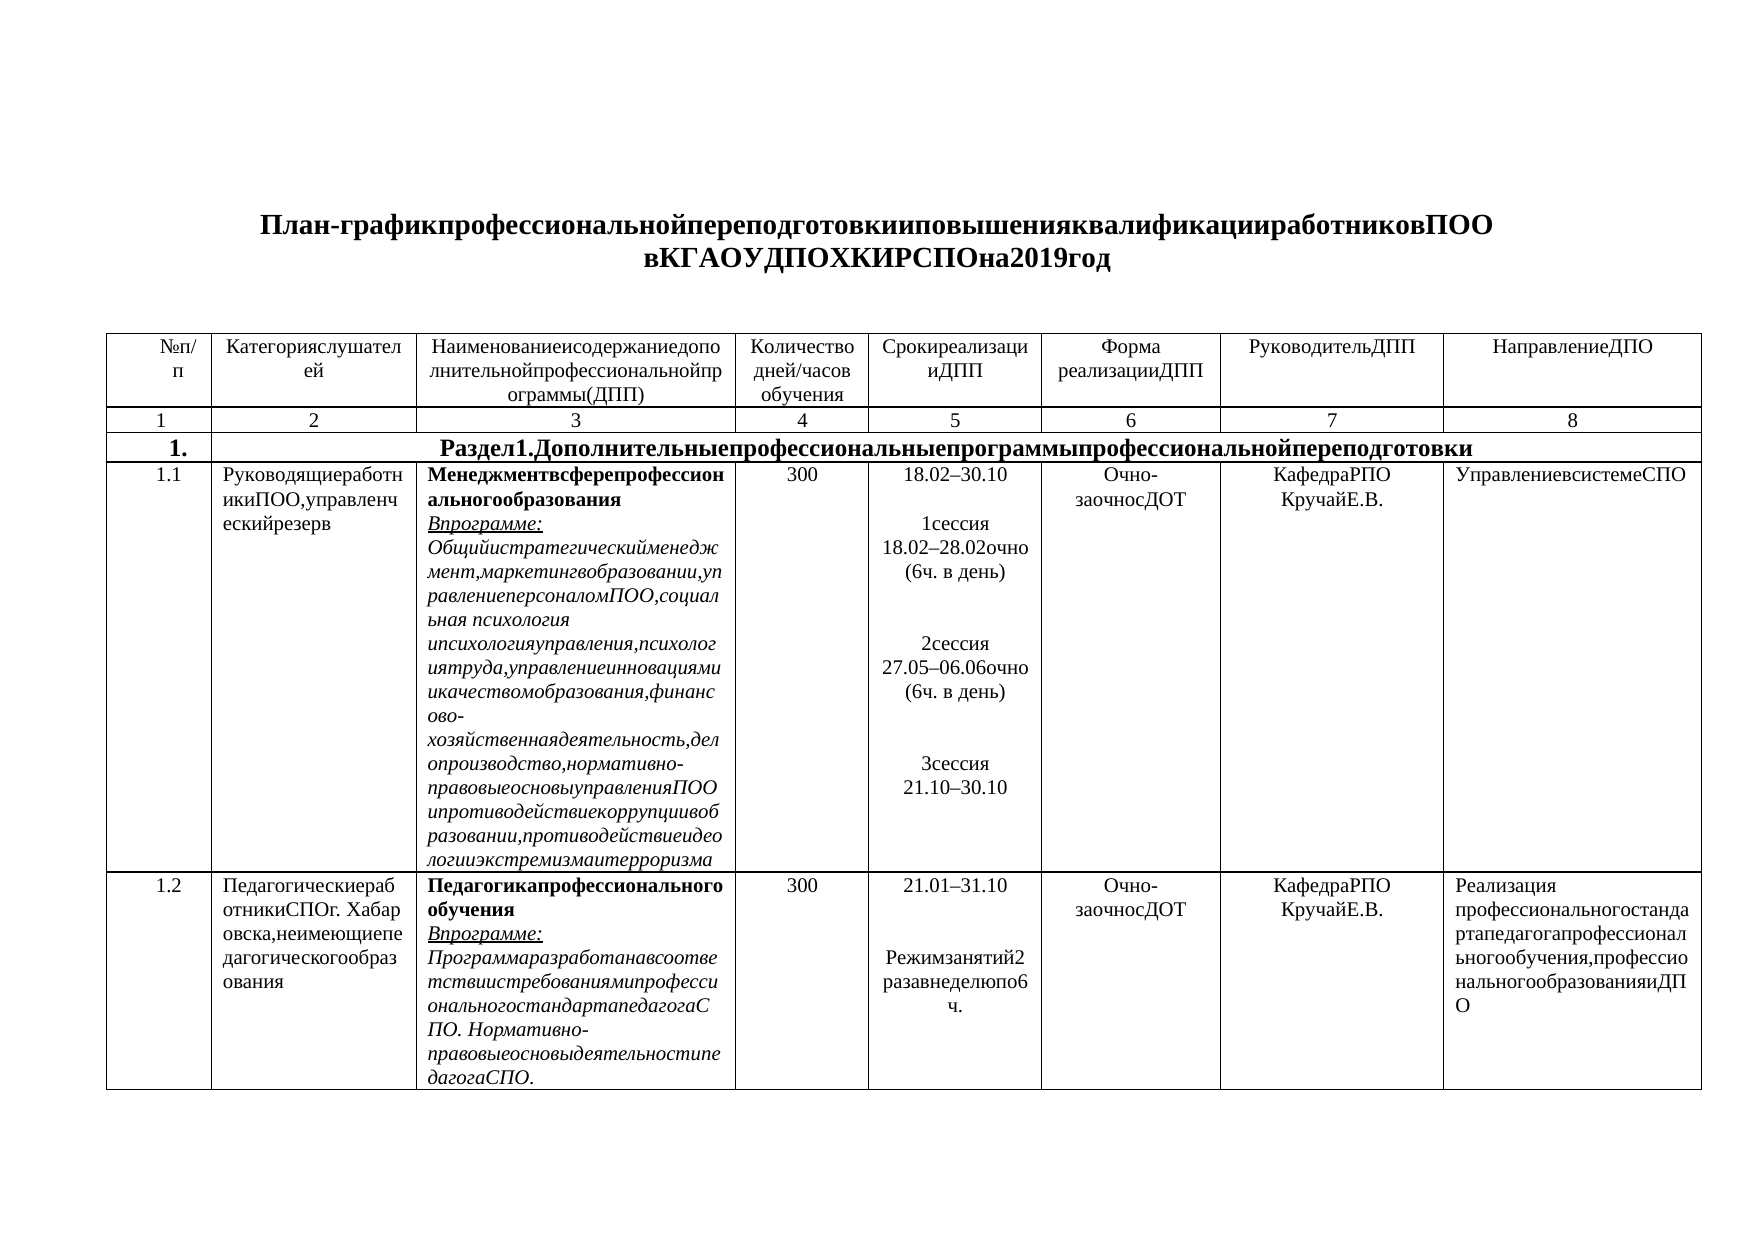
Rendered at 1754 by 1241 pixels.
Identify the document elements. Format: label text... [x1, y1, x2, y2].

table_cell 300 [736, 463, 868, 871]
table_cell 1.2 [107, 873, 211, 1089]
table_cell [212, 873, 416, 1089]
table_cell Раздел1.Дополнительныепрофессиональныепрограммыпрофессиональнойпереподготовки [212, 433, 1701, 461]
table_cell 300 [736, 873, 868, 1089]
table_header СрокиреализацииДПП [869, 334, 1041, 406]
table_header Наименованиеисодержаниедополнительнойпрофессиональнойпрограммы(ДПП) [417, 334, 735, 406]
table_cell 1 [107, 408, 211, 432]
table_header №п/п [107, 334, 211, 406]
table_cell 4 [736, 408, 868, 432]
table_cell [1444, 873, 1701, 1089]
table_cell КафедраРПО КручайЕ.В. [1221, 463, 1443, 871]
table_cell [1221, 873, 1443, 1089]
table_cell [417, 873, 735, 1089]
subtitle вКГАОУДПОХКИРСПОна2019год [118, 240, 1636, 274]
table_cell Очно-заочносДОТ [1042, 873, 1220, 1089]
table_cell 5 [869, 408, 1041, 432]
table_header Количестводней/часов обучения [736, 334, 868, 406]
table_cell 1.1 [107, 463, 211, 871]
table_cell 1. [107, 433, 211, 461]
table_header РуководительДПП [1221, 334, 1443, 406]
table_cell 18.02–30.10 1сессия 18.02–28.02очно (6ч. в день) 2сессия 27.05–06.06очно (6ч. в день) 3сессия 21.10–30.10 [869, 463, 1041, 871]
table_cell 2 [212, 408, 416, 432]
table_cell УправлениевсистемеСПО [1444, 463, 1701, 871]
table_cell 3 [417, 408, 735, 432]
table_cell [869, 873, 1041, 1089]
table_cell 6 [1042, 408, 1220, 432]
table_cell 8 [1444, 408, 1701, 432]
table_cell Менеджментвсферепрофессиональногообразования Впрограмме: Общийистратегическийменеджмент,маркетингвобразовании,управлениеперсоналомПОО,социальная психология ипсихологияуправления,психологиятруда,управлениеинновациямиикачествомобразования,финансово-хозяйственнаядеятельность,делопроизводство,нормативно-правовыеосновыуправленияПООипротиводействиекоррупциивобразовании,противодействиеидеологииэкстремизмаитерроризма [417, 463, 735, 871]
table_header Категорияслушателей [212, 334, 416, 406]
table_cell 7 [1221, 408, 1443, 432]
table_header НаправлениеДПО [1444, 334, 1701, 406]
table_header Форма реализацииДПП [1042, 334, 1220, 406]
table_cell РуководящиеработникиПОО,управленческийрезерв [212, 463, 416, 871]
subtitle План-графикпрофессиональнойпереподготовкииповышенияквалификацииработниковПОО [118, 207, 1636, 240]
table_cell Очно-заочносДОТ [1042, 463, 1220, 871]
